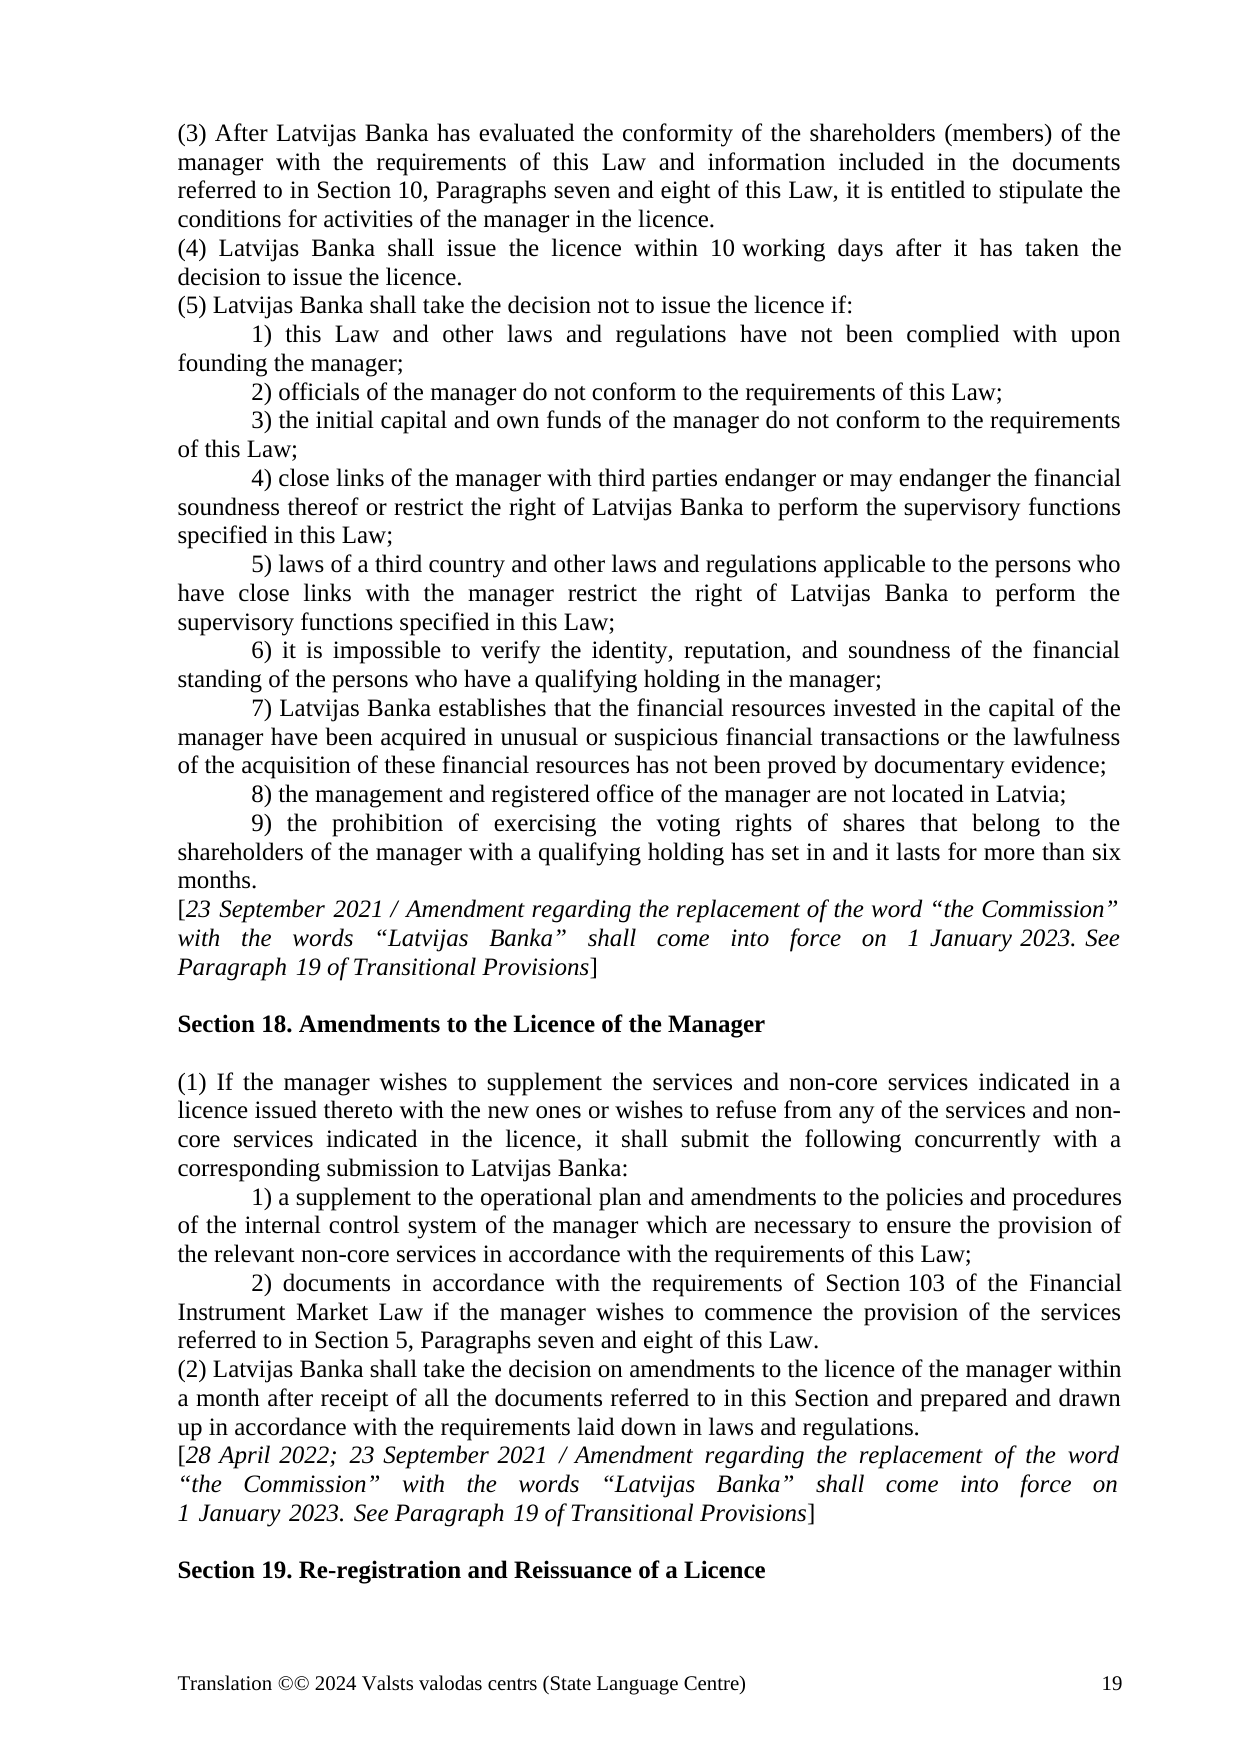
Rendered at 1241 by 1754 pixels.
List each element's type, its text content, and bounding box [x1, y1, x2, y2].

text (5) Latvijas Banka shall take the decision not to issue the licence if: [177, 291, 1122, 319]
text (3) After Latvijas Banka has evaluated the conformity of the shareholders (members) of the manager with the requirements of this Law and information included in the documents referred to in Section 10, Paragraphs seven and eight of this Law, it is entitled to stipulate the conditions for activities of the manager in the licence. [177, 118, 1122, 233]
text 6) it is impossible to verify the identity, reputation, and soundness of the financial standing of the persons who have a qualifying holding in the manager; [177, 636, 1122, 693]
text 2) documents in accordance with the requirements of Section 103 of the Financial Instrument Market Law if the manager wishes to commence the provision of the services referred to in Section 5, Paragraphs seven and eight of this Law. [177, 1268, 1122, 1354]
text (1) If the manager wishes to supplement the services and non-core services indicated in a licence issued thereto with the new ones or wishes to refuse from any of the services and non-core services indicated in the licence, it shall submit the following concurrently with a corresponding submission to Latvijas Banka: [177, 1067, 1122, 1182]
text 8) the management and registered office of the manager are not located in Latvia; [177, 779, 1122, 808]
text 2) officials of the manager do not conform to the requirements of this Law; [177, 377, 1122, 406]
text 3) the initial capital and own funds of the manager do not conform to the requirements of this Law; [177, 406, 1122, 463]
text 1) a supplement to the operational plan and amendments to the policies and procedures of the internal control system of the manager which are necessary to ensure the provision of the relevant non-core services in accordance with the requirements of this Law; [177, 1182, 1122, 1268]
text [28 April 2022; 23 September 2021 / Amendment regarding the replacement of the word “the Commission” with the words “Latvijas Banka” shall come into force on 1 January 2023. See Paragraph 19 of Transitional Provisions] [177, 1441, 1122, 1527]
text 4) close links of the manager with third parties endanger or may endanger the financial soundness thereof or restrict the right of Latvijas Banka to perform the supervisory functions specified in this Law; [177, 463, 1122, 549]
text 7) Latvijas Banka establishes that the financial resources invested in the capital of the manager have been acquired in unusual or suspicious financial transactions or the lawfulness of the acquisition of these financial resources has not been proved by documentary evidence; [177, 693, 1122, 779]
text (2) Latvijas Banka shall take the decision on amendments to the licence of the manager within a month after receipt of all the documents referred to in this Section and prepared and drawn up in accordance with the requirements laid down in laws and regulations. [177, 1354, 1122, 1441]
text 5) laws of a third country and other laws and regulations applicable to the persons who have close links with the manager restrict the right of Latvijas Banka to perform the supervisory functions specified in this Law; [177, 549, 1122, 636]
text Section 18. Amendments to the Licence of the Manager [177, 1009, 1122, 1038]
text (4) Latvijas Banka shall issue the licence within 10 working days after it has taken the decision to issue the licence. [177, 233, 1122, 291]
text [23 September 2021 / Amendment regarding the replacement of the word “the Commission” with the words “Latvijas Banka” shall come into force on 1 January 2023. See Paragraph 19 of Transitional Provisions] [177, 894, 1122, 981]
text 1) this Law and other laws and regulations have not been complied with upon founding the manager; [177, 319, 1122, 377]
text Section 19. Re-registration and Reissuance of a Licence [177, 1556, 1122, 1584]
text 9) the prohibition of exercising the voting rights of shares that belong to the shareholders of the manager with a qualifying holding has set in and it lasts for more than six months. [177, 808, 1122, 894]
